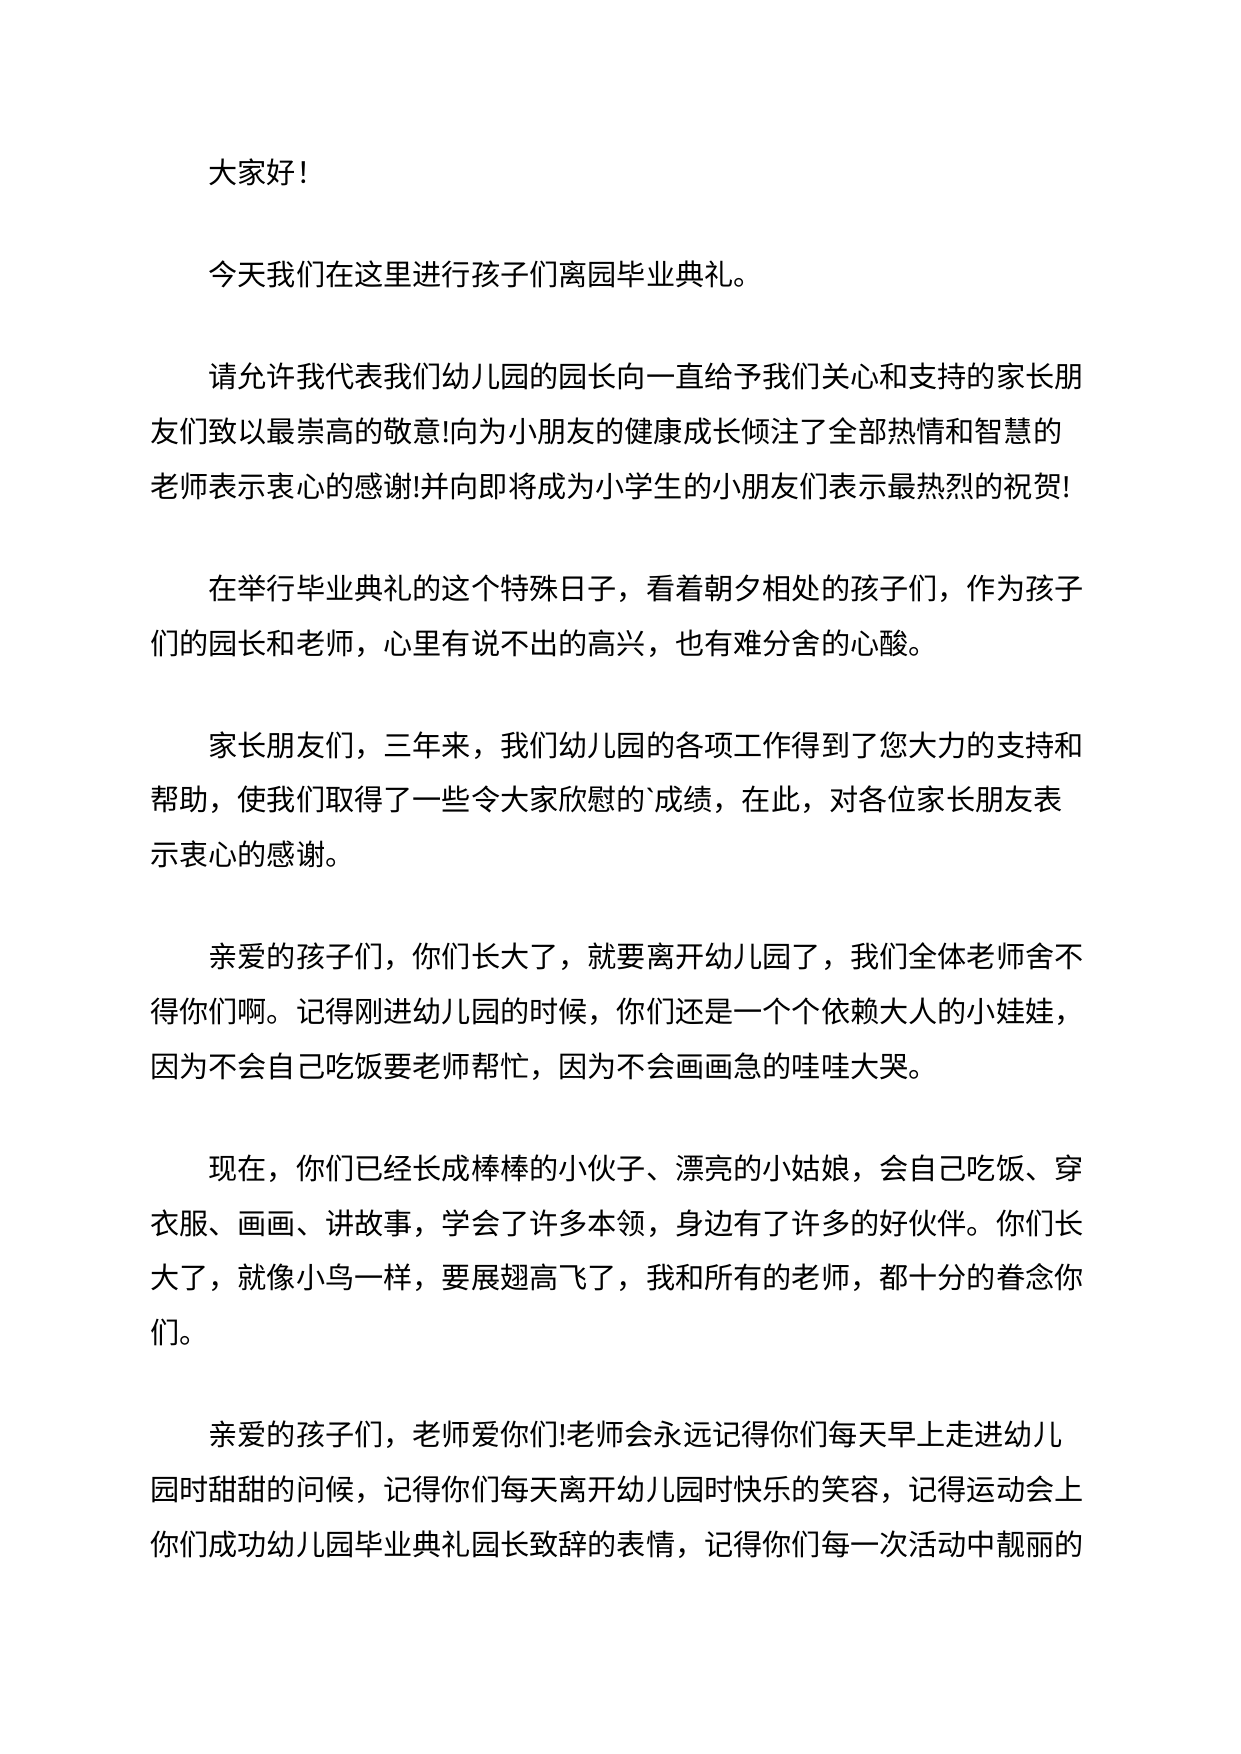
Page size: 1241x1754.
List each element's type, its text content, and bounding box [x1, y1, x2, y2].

text 亲爱的孩子们，你们长大了，就要离开幼儿园了，我们全体老师舍不得你们啊。记得刚进幼儿园的时候，你们还是一个个依赖大人的小娃娃，因为不会自己吃饭要老师帮忙，因为不会画画急的哇哇大哭。 [150, 934, 1090, 1086]
text 请允许我代表我们幼儿园的园长向一直给予我们关心和支持的家长朋友们致以最崇高的敬意!向为小朋友的健康成长倾注了全部热情和智慧的老师表示衷心的感谢!并向即将成为小学生的小朋友们表示最热烈的祝贺! [150, 353, 1090, 506]
text 在举行毕业典礼的这个特殊日子，看着朝夕相处的孩子们，作为孩子们的园长和老师，心里有说不出的高兴，也有难分舍的心酸。 [150, 565, 1090, 663]
text 现在，你们已经长成棒棒的小伙子、漂亮的小姑娘，会自己吃饭、穿衣服、画画、讲故事，学会了许多本领，身边有了许多的好伙伴。你们长大了，就像小鸟一样，要展翅高飞了，我和所有的老师，都十分的眷念你们。 [150, 1145, 1090, 1352]
text 今天我们在这里进行孩子们离园毕业典礼。 [150, 252, 1090, 294]
text 大家好！ [150, 150, 1090, 192]
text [150, 1412, 1090, 1564]
text 家长朋友们，三年来，我们幼儿园的各项工作得到了您大力的支持和帮助，使我们取得了一些令大家欣慰的`成绩，在此，对各位家长朋友表示衷心的感谢。 [150, 722, 1090, 874]
